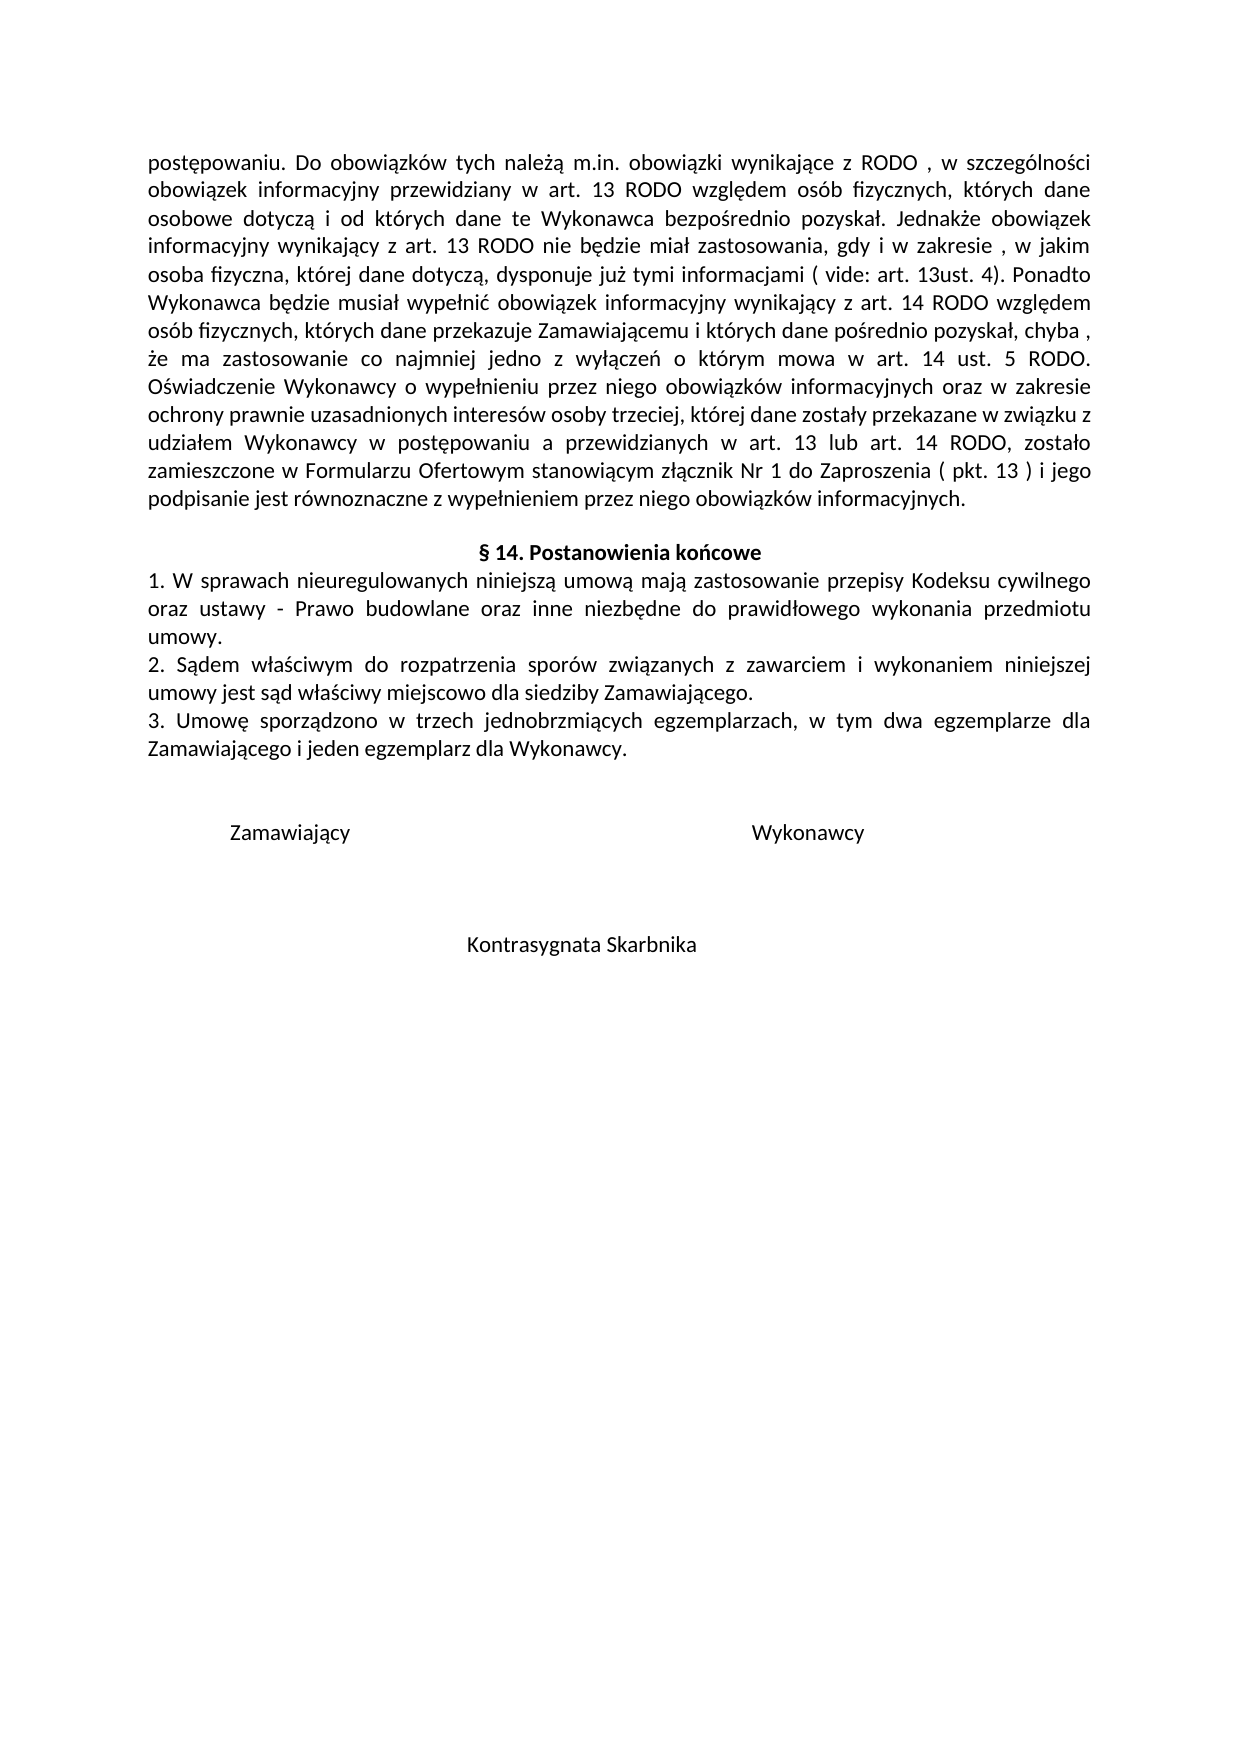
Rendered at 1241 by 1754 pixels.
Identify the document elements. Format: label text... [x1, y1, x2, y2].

text 3. Umowę sporządzono w trzech jednobrzmiących egzemplarzach, w tym dwa egzemplarze dla Zamawiającego i jeden egzemplarz dla Wykonawcy. [148, 706, 1093, 762]
text § 14. Postanowienia końcowe [148, 538, 1093, 566]
text Kontrasygnata Skarbnika [148, 931, 1093, 958]
text 1. W sprawach nieuregulowanych niniejszą umową mają zastosowanie przepisy Kodeksu cywilnego oraz ustawy - Prawo budowlane oraz inne niezbędne do prawidłowego wykonania przedmiotu umowy. [148, 566, 1093, 650]
text 2. Sądem właściwym do rozpatrzenia sporów związanych z zawarciem i wykonaniem niniejszej umowy jest sąd właściwy miejscowo dla siedziby Zamawiającego. [148, 650, 1093, 706]
text Zamawiający Wykonawcy [148, 818, 1093, 846]
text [148, 148, 1093, 512]
